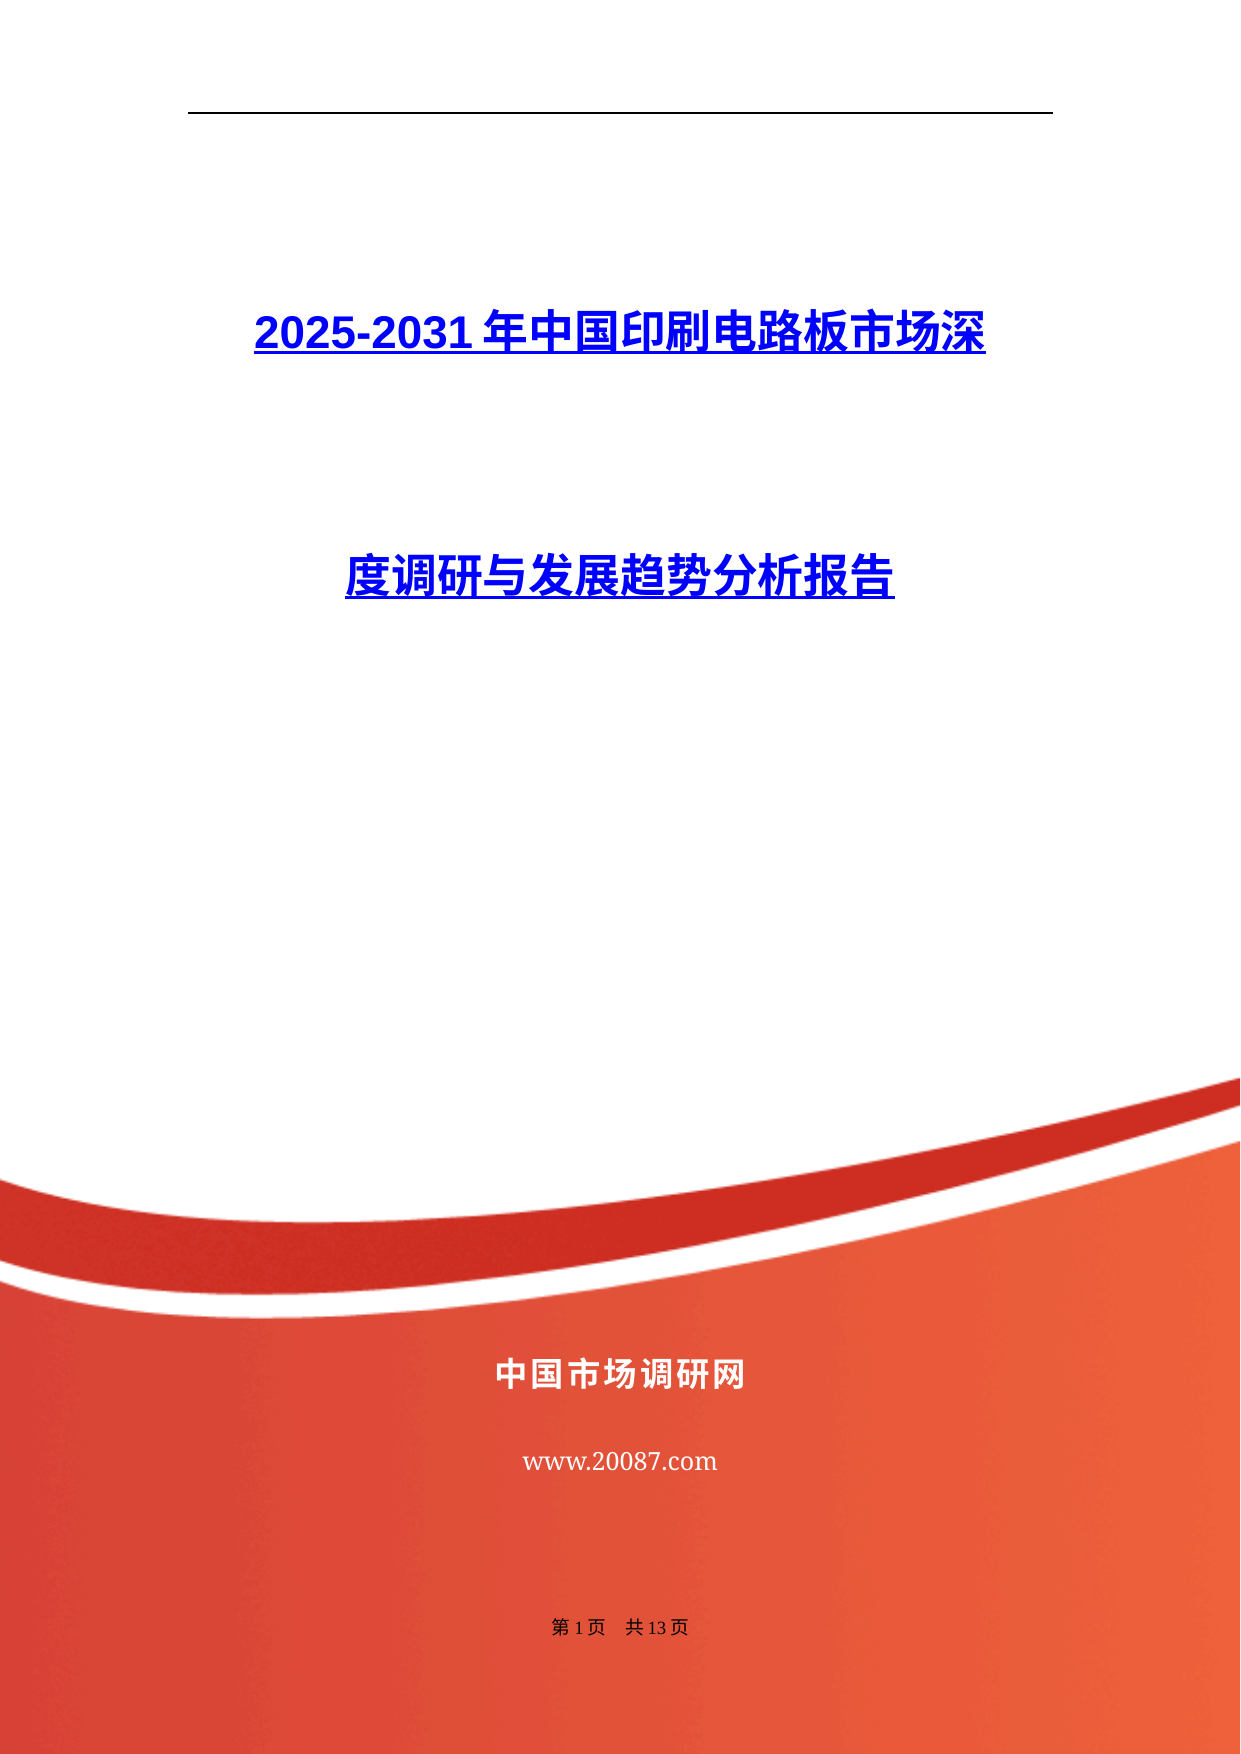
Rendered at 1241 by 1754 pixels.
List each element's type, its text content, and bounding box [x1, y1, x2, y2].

subtitle 中国市场调研网 [187, 1339, 1053, 1404]
picture [0, 1006, 1241, 1754]
table_header 2025-2031年中国印刷电路板市场深度调研与发展趋势分析报告 [188, 207, 1053, 773]
text www.20087.com [187, 1428, 1053, 1493]
